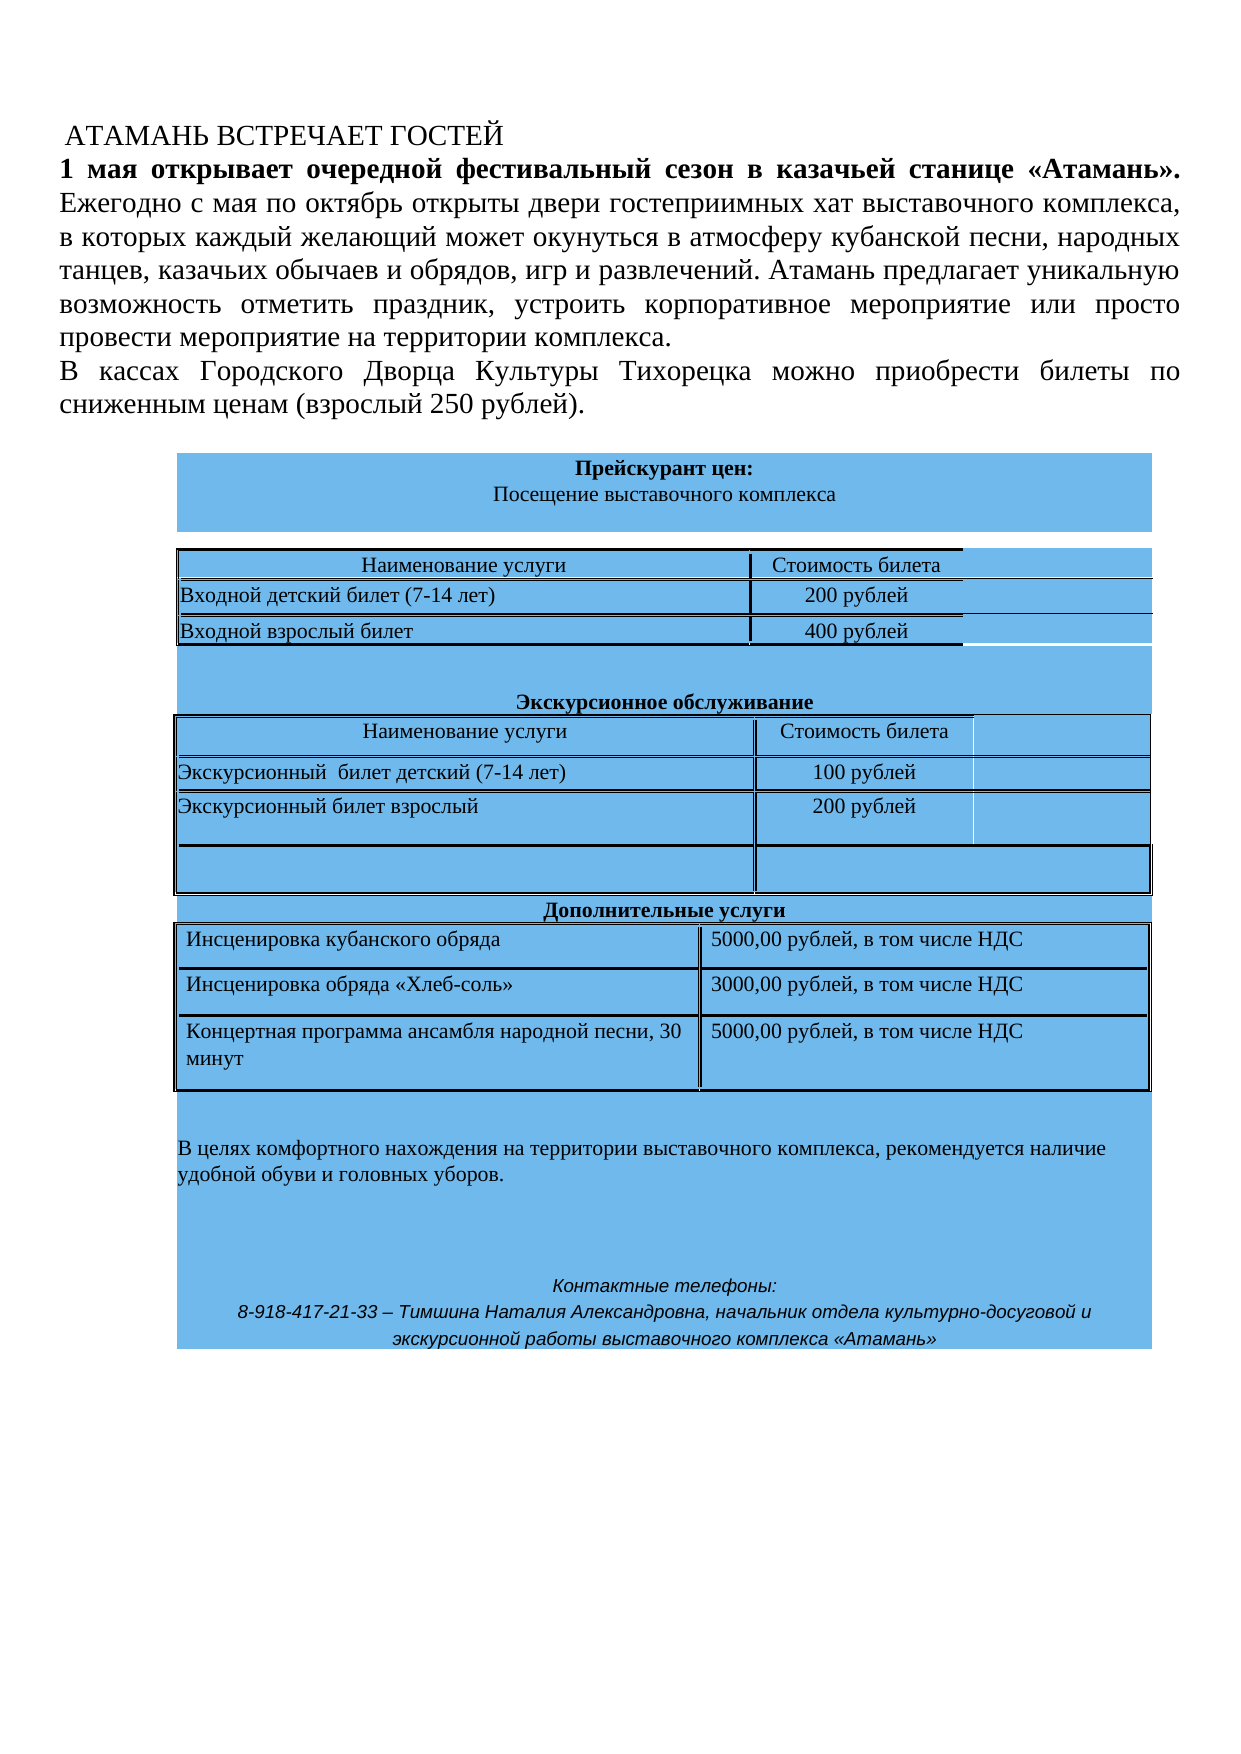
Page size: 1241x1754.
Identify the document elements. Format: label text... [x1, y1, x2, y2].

text В целях комфортного нахождения на территории выставочного комплекса, рекомендуется наличие удобной обуви и головных уборов. [177, 1134, 1152, 1187]
text Контактные телефоны: [177, 1270, 1152, 1297]
table_header Инсценировка кубанского обряда [175, 923, 700, 967]
table_cell [974, 758, 1150, 789]
text В кассах Городского Дворца Культуры Тихорецка можно приобрести билеты по сниженным ценам (взрослый 250 рублей). [59, 353, 1181, 420]
text Дополнительные услуги [177, 896, 1152, 922]
table_header Стоимость билета [755, 718, 973, 755]
text 1 мая открывает очередной фестивальный сезон в казачьей станице «Атамань». Ежегодно с мая по октябрь открыты двери гостеприимных хат выставочного комплекса, в которых каждый желающий может окунуться в атмосферу кубанской песни, народных танцев, казачьих обычаев и обрядов, игр и развлечений. Атамань предлагает уникальную возможность отметить праздник, устроить корпоративное мероприятие или просто провести мероприятие на территории комплекса. [59, 152, 1181, 353]
table_cell [963, 579, 1152, 613]
table_cell Концертная программа ансамбля народной песни, 30 минут [177, 1014, 700, 1089]
table_header 5000,00 рублей, в том числе НДС [700, 925, 1148, 967]
table_cell 3000,00 рублей, в том числе НДС [702, 967, 1148, 1014]
table_cell [963, 614, 1152, 643]
text Прейскурант цен: [177, 453, 1152, 480]
table_header Наименование услуги [179, 550, 750, 577]
table_cell Экскурсионный билет взрослый [177, 789, 753, 844]
table_header [963, 548, 1152, 577]
text Посещение выставочного комплекса [177, 480, 1152, 506]
table_cell 5000,00 рублей, в том числе НДС [700, 1014, 1148, 1089]
table_cell [755, 847, 1149, 892]
text АТАМАНЬ ВСТРЕЧАЕТ ГОСТЕЙ [59, 118, 1181, 152]
table_cell Входной детский билет (7-14 лет) [179, 578, 749, 613]
table_cell 200 рублей [752, 581, 963, 613]
table_cell [974, 793, 1150, 844]
table_header Наименование услуги [177, 716, 755, 755]
table_cell [177, 844, 755, 892]
table_cell 400 рублей [750, 617, 963, 643]
text Экскурсионное обслуживание [177, 688, 1152, 714]
table_header [974, 715, 1150, 755]
text 8-918-417-21-33 – Тимшина Наталия Александровна, начальник отдела культурно-досуговой и экскурсионной работы выставочного комплекса «Атамань» [177, 1297, 1152, 1349]
table_cell Экскурсионный билет детский (7-14 лет) [175, 755, 755, 789]
table_header Стоимость билета [750, 551, 963, 577]
table_cell 100 рублей [757, 758, 973, 789]
table_cell Входной взрослый билет [179, 613, 750, 643]
table_cell 200 рублей [757, 793, 973, 844]
table_cell Инсценировка обряда «Хлеб-соль» [177, 967, 698, 1014]
